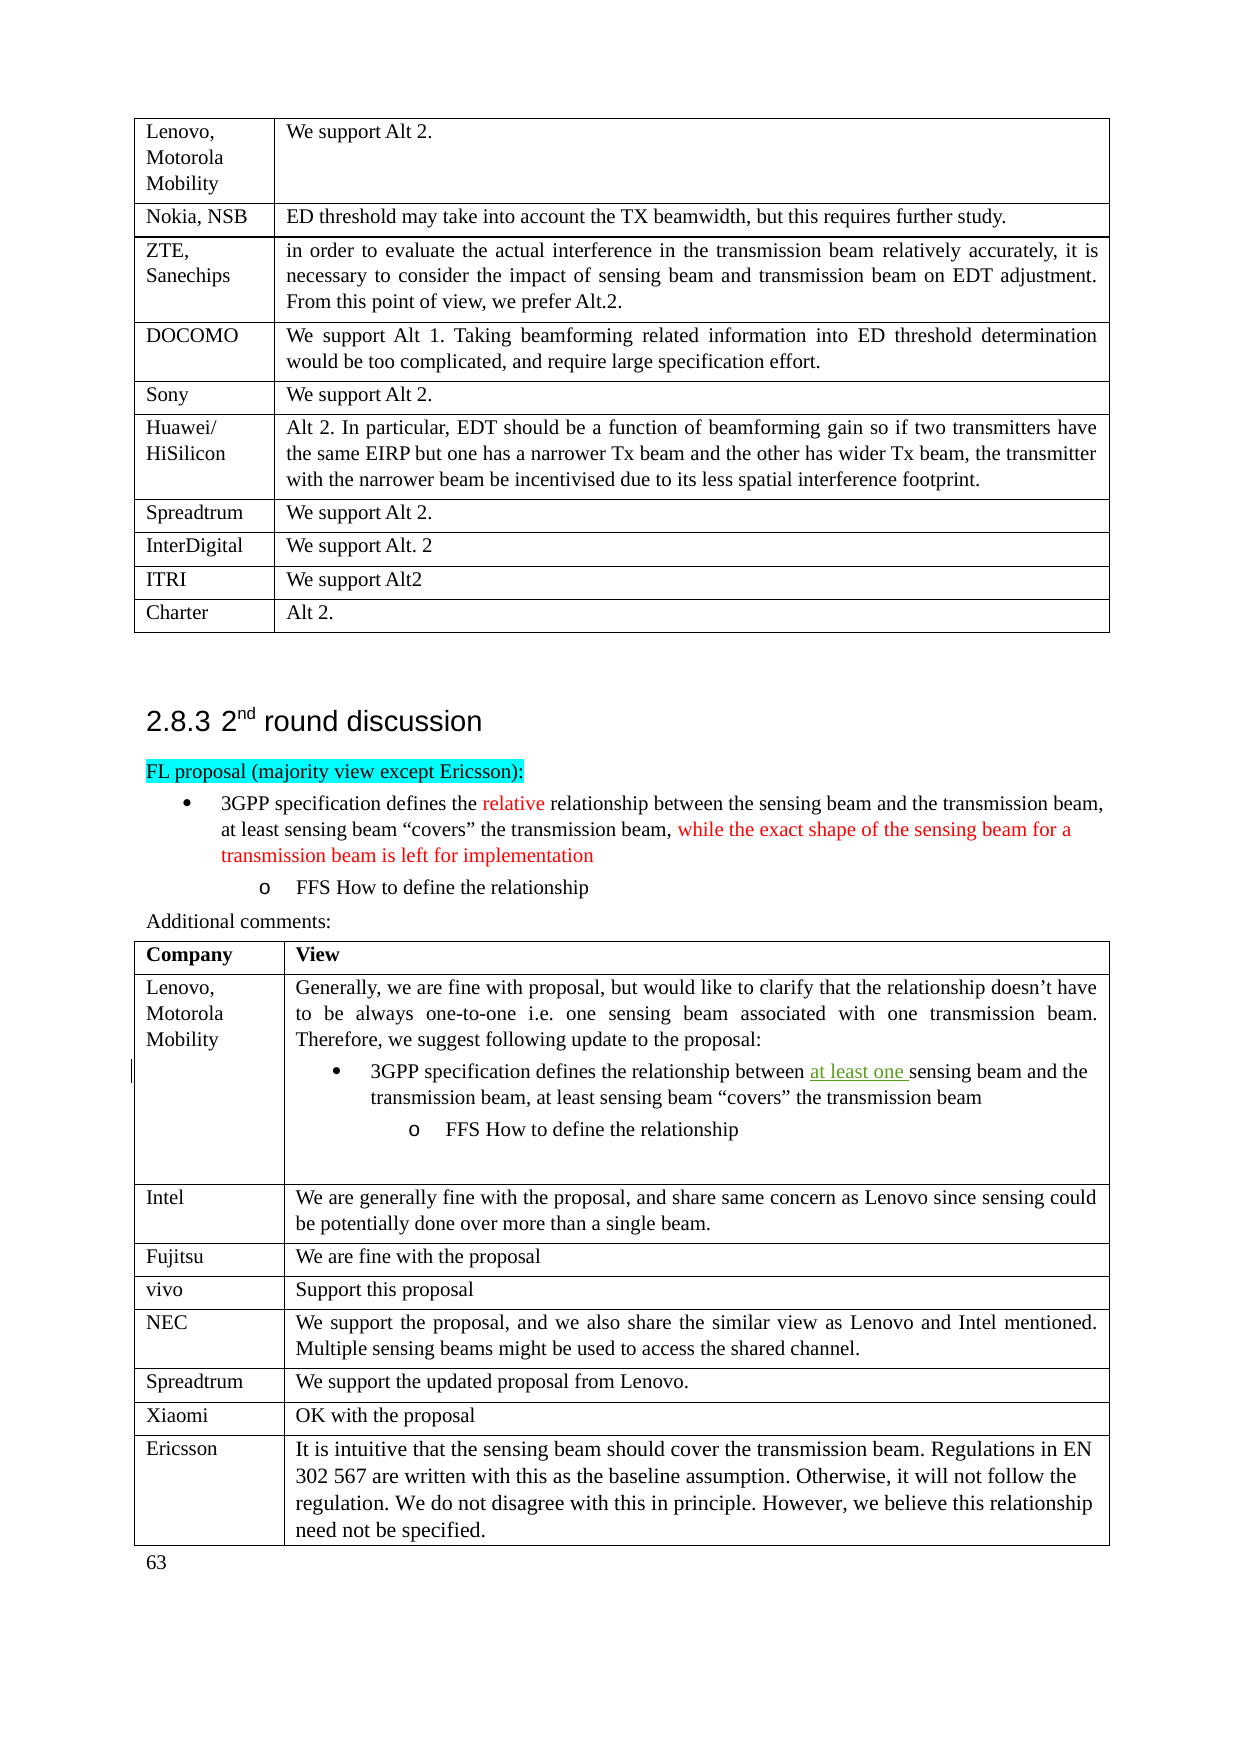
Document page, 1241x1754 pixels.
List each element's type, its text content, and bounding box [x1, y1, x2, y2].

table_header View [285, 942, 1109, 974]
table_cell Spreadtrum [135, 500, 274, 532]
table_cell ZTE, Sanechips [135, 238, 274, 322]
table_cell We are generally fine with the proposal, and share same concern as Lenovo since sensing could be potentially done over more than a single beam. [285, 1185, 1109, 1243]
table_cell Lenovo, Motorola Mobility [135, 975, 284, 1183]
table_cell Generally, we are fine with proposal, but would like to clarify that the relationship doesn’t have to be always one-to-one i.e. one sensing beam associated with one transmission beam. Therefore, we suggest following update to the proposal: 3GPP specification defines the relationship between sensing beam and the transmission beam, at least sensing beam “covers” the transmission beam FFS How to define the relationship [285, 975, 1109, 1183]
table_cell We are fine with the proposal [285, 1244, 1109, 1276]
table_cell Charter [135, 600, 274, 632]
table_cell We support the updated proposal from Lenovo. [285, 1369, 1109, 1402]
table_cell Alt 2. [275, 600, 1109, 632]
table_cell NEC [135, 1310, 284, 1368]
table_cell InterDigital [135, 533, 274, 566]
table_cell We support the proposal, and we also share the similar view as Lenovo and Intel mentioned. Multiple sensing beams might be used to access the shared channel. [285, 1310, 1109, 1368]
table_cell Nokia, NSB [135, 204, 274, 236]
list 3GPP specification defines the relative relationship between the sensing beam and the transmission beam, at least sensing beam “covers” the transmission beam, while the exact shape of the sensing beam for a transmission beam is left for implementation [183, 791, 1122, 867]
table_cell vivo [135, 1277, 284, 1309]
table_cell Fujitsu [135, 1244, 284, 1276]
table_cell Lenovo, Motorola Mobility [135, 119, 274, 203]
table_cell OK with the proposal [285, 1403, 1109, 1435]
table_cell in order to evaluate the actual interference in the transmission beam relatively accurately, it is necessary to consider the impact of sensing beam and transmission beam on EDT adjustment. From this point of view, we prefer Alt.2. [275, 238, 1109, 322]
table_cell We support Alt 2. [275, 500, 1109, 532]
table_cell Xiaomi [135, 1403, 284, 1435]
text FL proposal (majority view except Ericsson): [146, 758, 1122, 783]
text Additional comments: [146, 909, 1122, 933]
table_cell Ericsson [135, 1436, 284, 1544]
table_cell We support Alt 1. Taking beamforming related information into ED threshold determination would be too complicated, and require large specification effort. [275, 323, 1109, 381]
table_cell Intel [135, 1185, 284, 1243]
table_cell ED threshold may take into account the TX beamwidth, but this requires further study. [275, 204, 1109, 236]
subtitle 2nd round discussion [146, 704, 1122, 737]
list FFS How to define the relationship [258, 875, 1122, 901]
table_cell Support this proposal [285, 1277, 1109, 1309]
table_cell Huawei/HiSilicon [135, 415, 274, 499]
table_cell DOCOMO [135, 323, 274, 381]
table_cell Spreadtrum [135, 1369, 284, 1402]
table_cell We support Alt. 2 [275, 533, 1109, 566]
table_cell ITRI [135, 567, 274, 599]
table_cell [285, 1436, 1109, 1544]
table_cell We support Alt 2. [275, 382, 1109, 414]
table_cell Sony [135, 382, 274, 414]
table_cell We support Alt2 [275, 567, 1109, 599]
table_header Company [135, 942, 284, 974]
table_cell Alt 2. In particular, EDT should be a function of beamforming gain so if two transmitters have the same EIRP but one has a narrower Tx beam and the other has wider Tx beam, the transmitter with the narrower beam be incentivised due to its less spatial interference footprint. [275, 415, 1109, 499]
table_cell We support Alt 2. [275, 119, 1109, 203]
